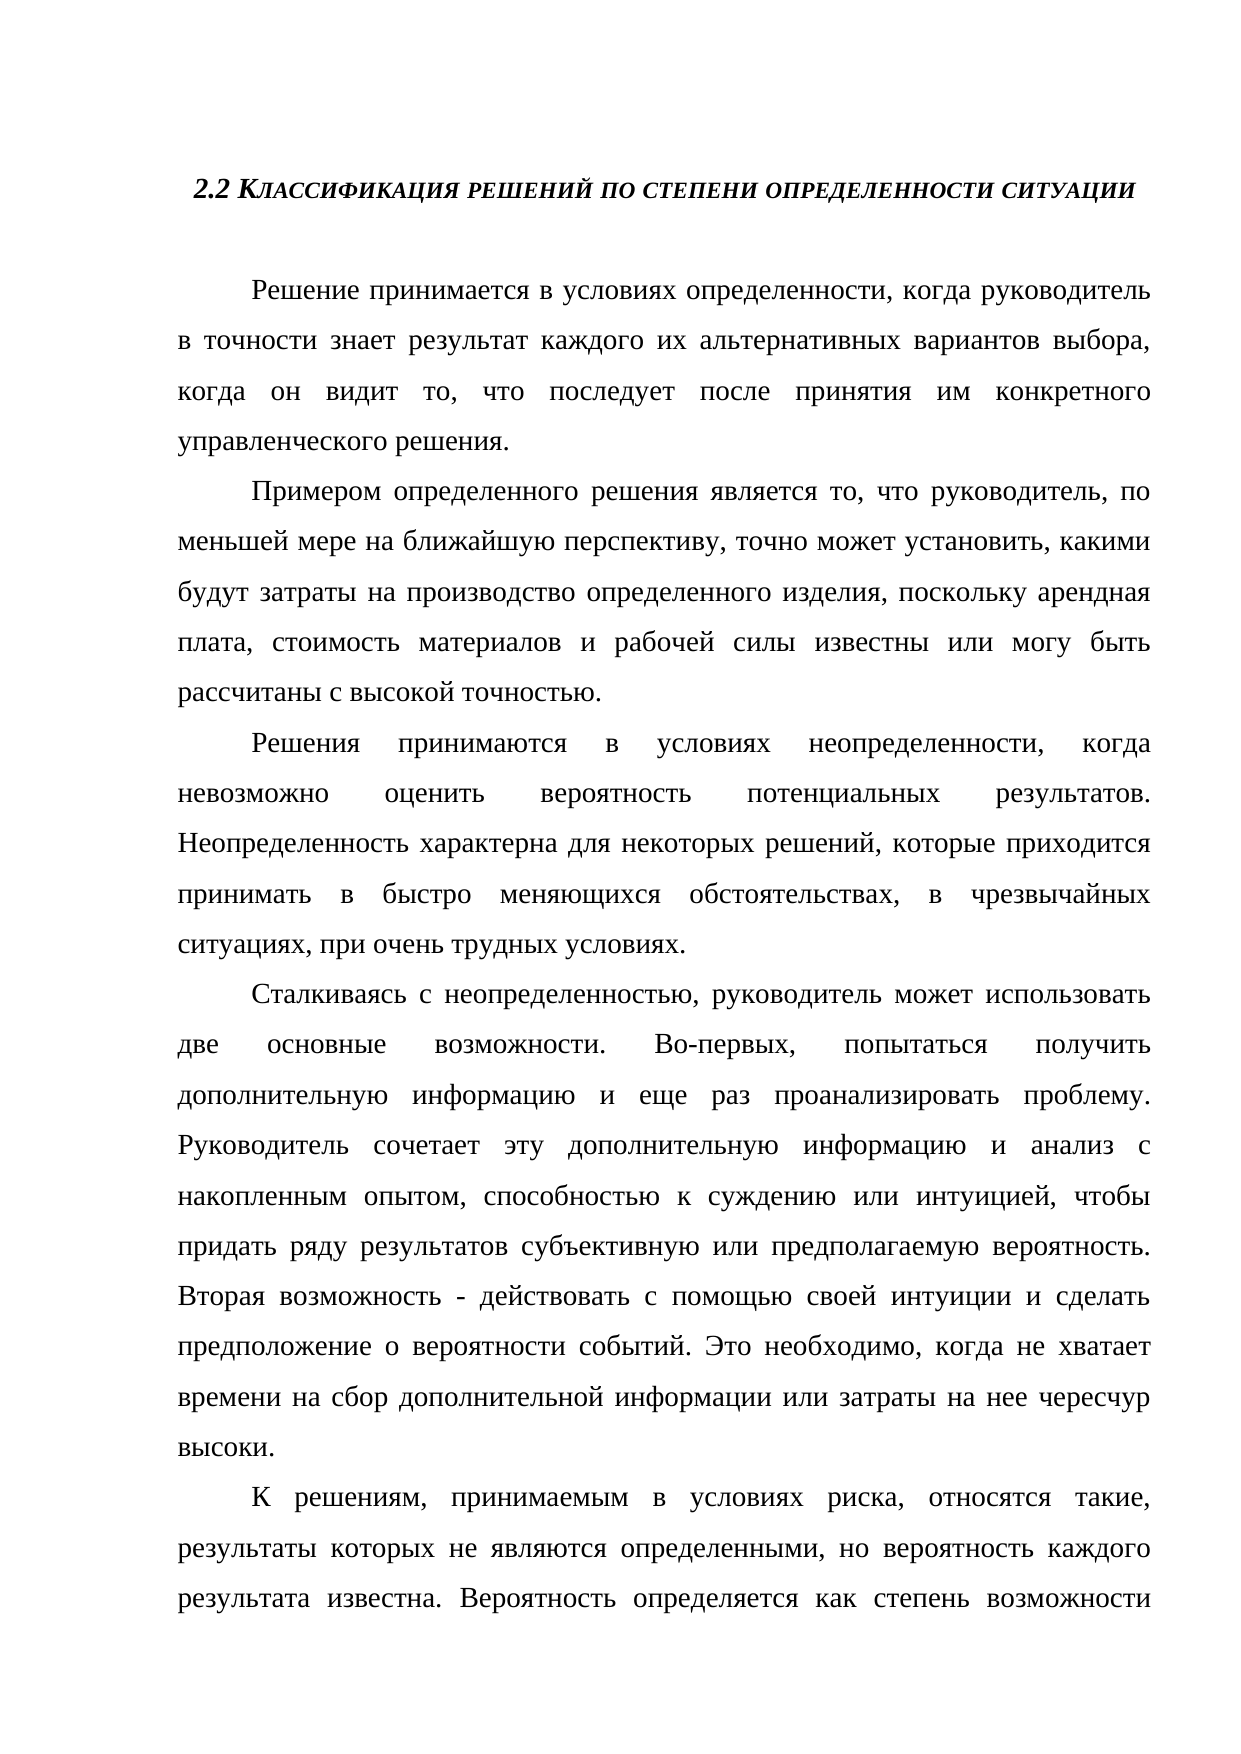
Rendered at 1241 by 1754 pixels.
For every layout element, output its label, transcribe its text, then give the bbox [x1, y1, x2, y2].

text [177, 1479, 1152, 1614]
text Примером определенного решения является то, что руководитель, по меньшей мере на ближайшую перспективу, точно может установить, какими будут затраты на производство определенного изделия, поскольку арендная плата, стоимость материалов и рабочей силы известны или могу быть рассчитаны с высокой точностью. [177, 473, 1152, 708]
subtitle 2.2 Классификация решений по степени определенности ситуации [177, 171, 1152, 205]
text Решения принимаются в условиях неопределенности, когда невозможно оценить вероятность потенциальных результатов. Неопределенность характерна для некоторых решений, которые приходится принимать в быстро меняющихся обстоятельствах, в чрезвычайных ситуациях, при очень трудных условиях. [177, 725, 1152, 959]
text Решение принимается в условиях определенности, когда руководитель в точности знает результат каждого их альтернативных вариантов выбора, когда он видит то, что последует после принятия им конкретного управленческого решения. [177, 272, 1152, 456]
text Сталкиваясь с неопределенностью, руководитель может использовать две основные возможности. Во-первых, попытаться получить дополнительную информацию и еще раз проанализировать проблему. Руководитель сочетает эту дополнительную информацию и анализ с накопленным опытом, способностью к суждению или интуицией, чтобы придать ряду результатов субъективную или предполагаемую вероятность. Вторая возможность - действовать с помощью своей интуиции и сделать предположение о вероятности событий. Это необходимо, когда не хватает времени на сбор дополнительной информации или затраты на нее чересчур высоки. [177, 976, 1152, 1463]
